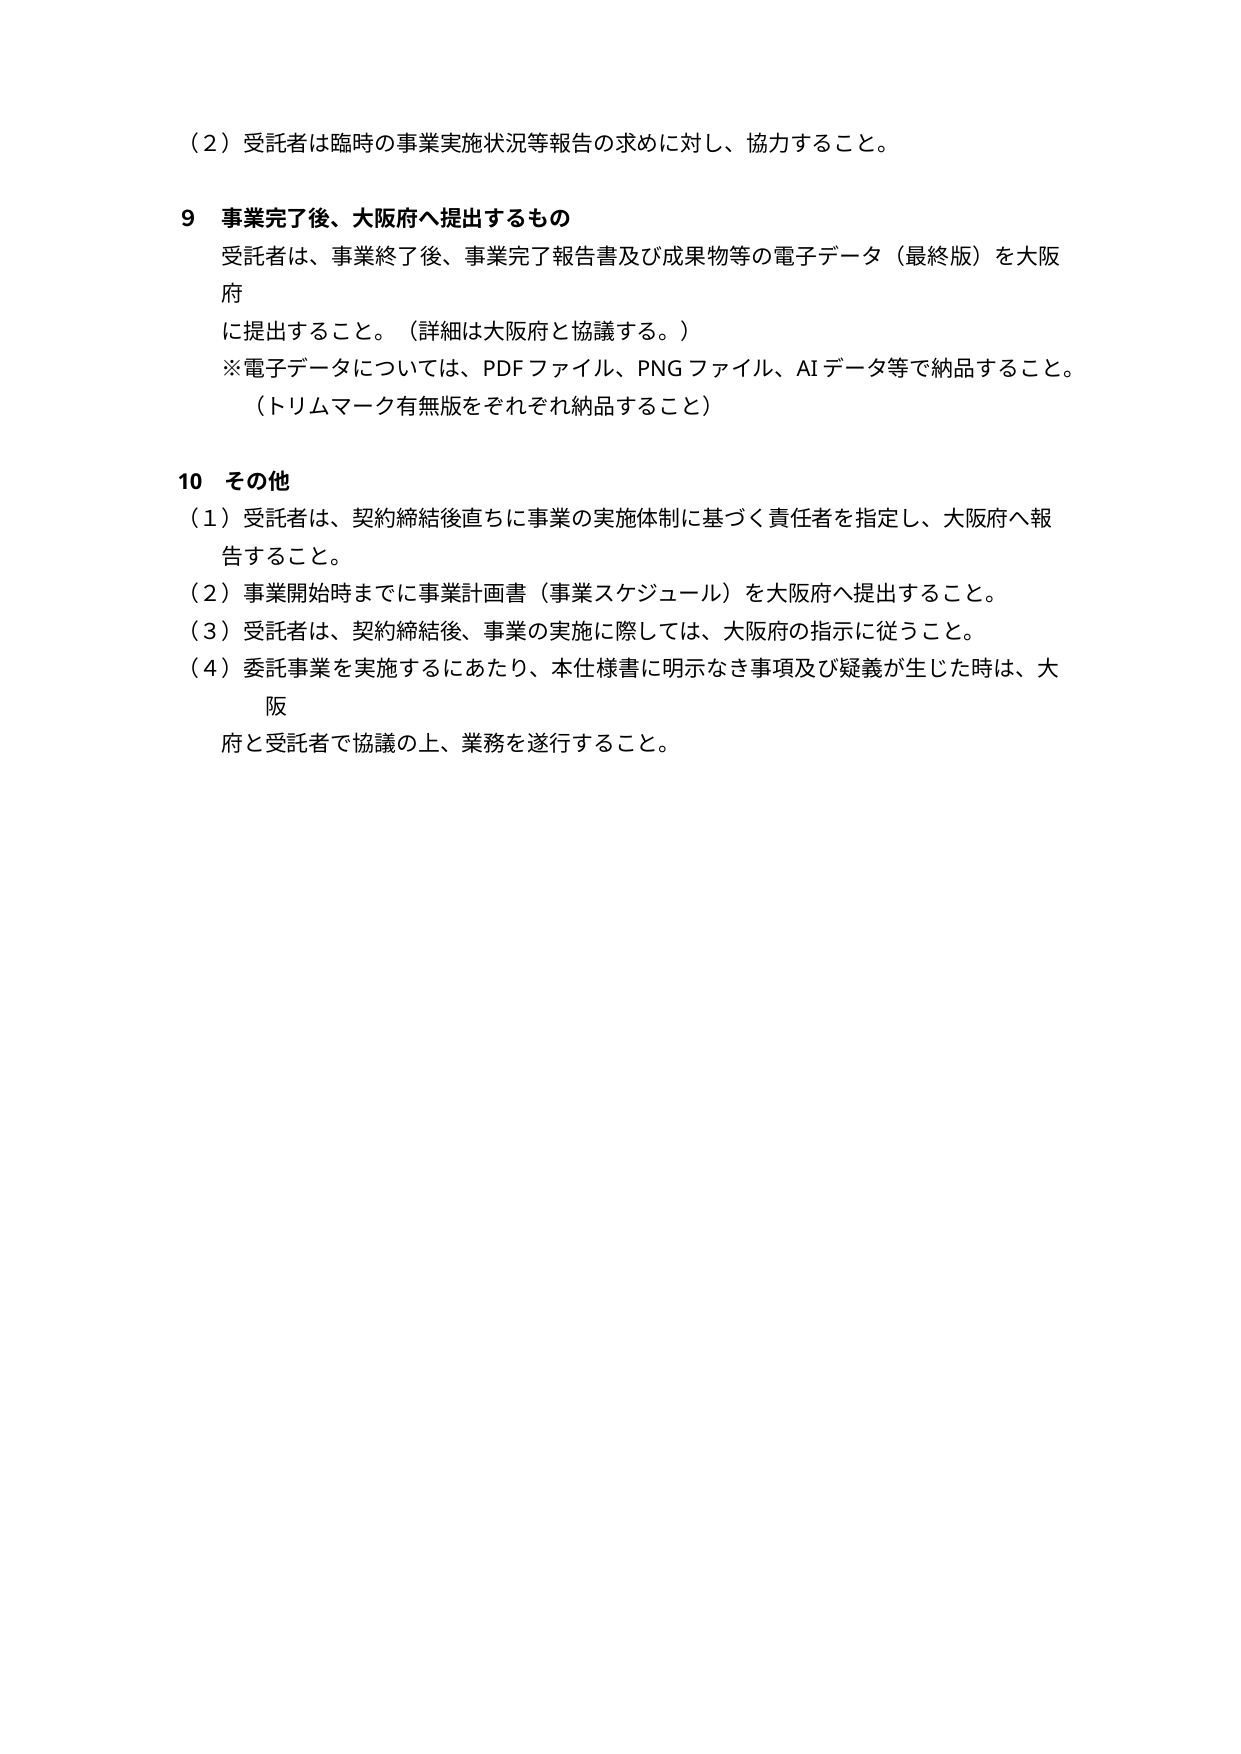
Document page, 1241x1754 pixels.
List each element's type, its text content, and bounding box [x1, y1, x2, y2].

text （４）委託事業を実施するにあたり、本仕様書に明示なき事項及び疑義が生じた時は、大阪 [177, 648, 1063, 723]
text （１）受託者は、契約締結後直ちに事業の実施体制に基づく責任者を指定し、大阪府へ報 [177, 498, 1063, 536]
text 府と受託者で協議の上、業務を遂行すること。 [221, 723, 1063, 761]
text （２）受託者は臨時の事業実施状況等報告の求めに対し、協力すること。 [177, 123, 1063, 161]
text ９ 事業完了後、大阪府へ提出するもの [177, 198, 1063, 236]
text 告すること。 [177, 536, 1063, 573]
text に提出すること。（詳細は大阪府と協議する。） [177, 311, 1063, 348]
text （２）事業開始時までに事業計画書（事業スケジュール）を大阪府へ提出すること。 [177, 573, 1063, 611]
text ※電子データについては、PDFファイル、PNGファイル、AIデータ等で納品すること。（トリムマーク有無版をぞれぞれ納品すること） [177, 348, 1063, 423]
text 受託者は、事業終了後、事業完了報告書及び成果物等の電子データ（最終版）を大阪府 [221, 236, 1063, 311]
text 10 その他 [177, 461, 1063, 498]
text （３）受託者は、契約締結後、事業の実施に際しては、大阪府の指示に従うこと。 [177, 611, 1063, 648]
